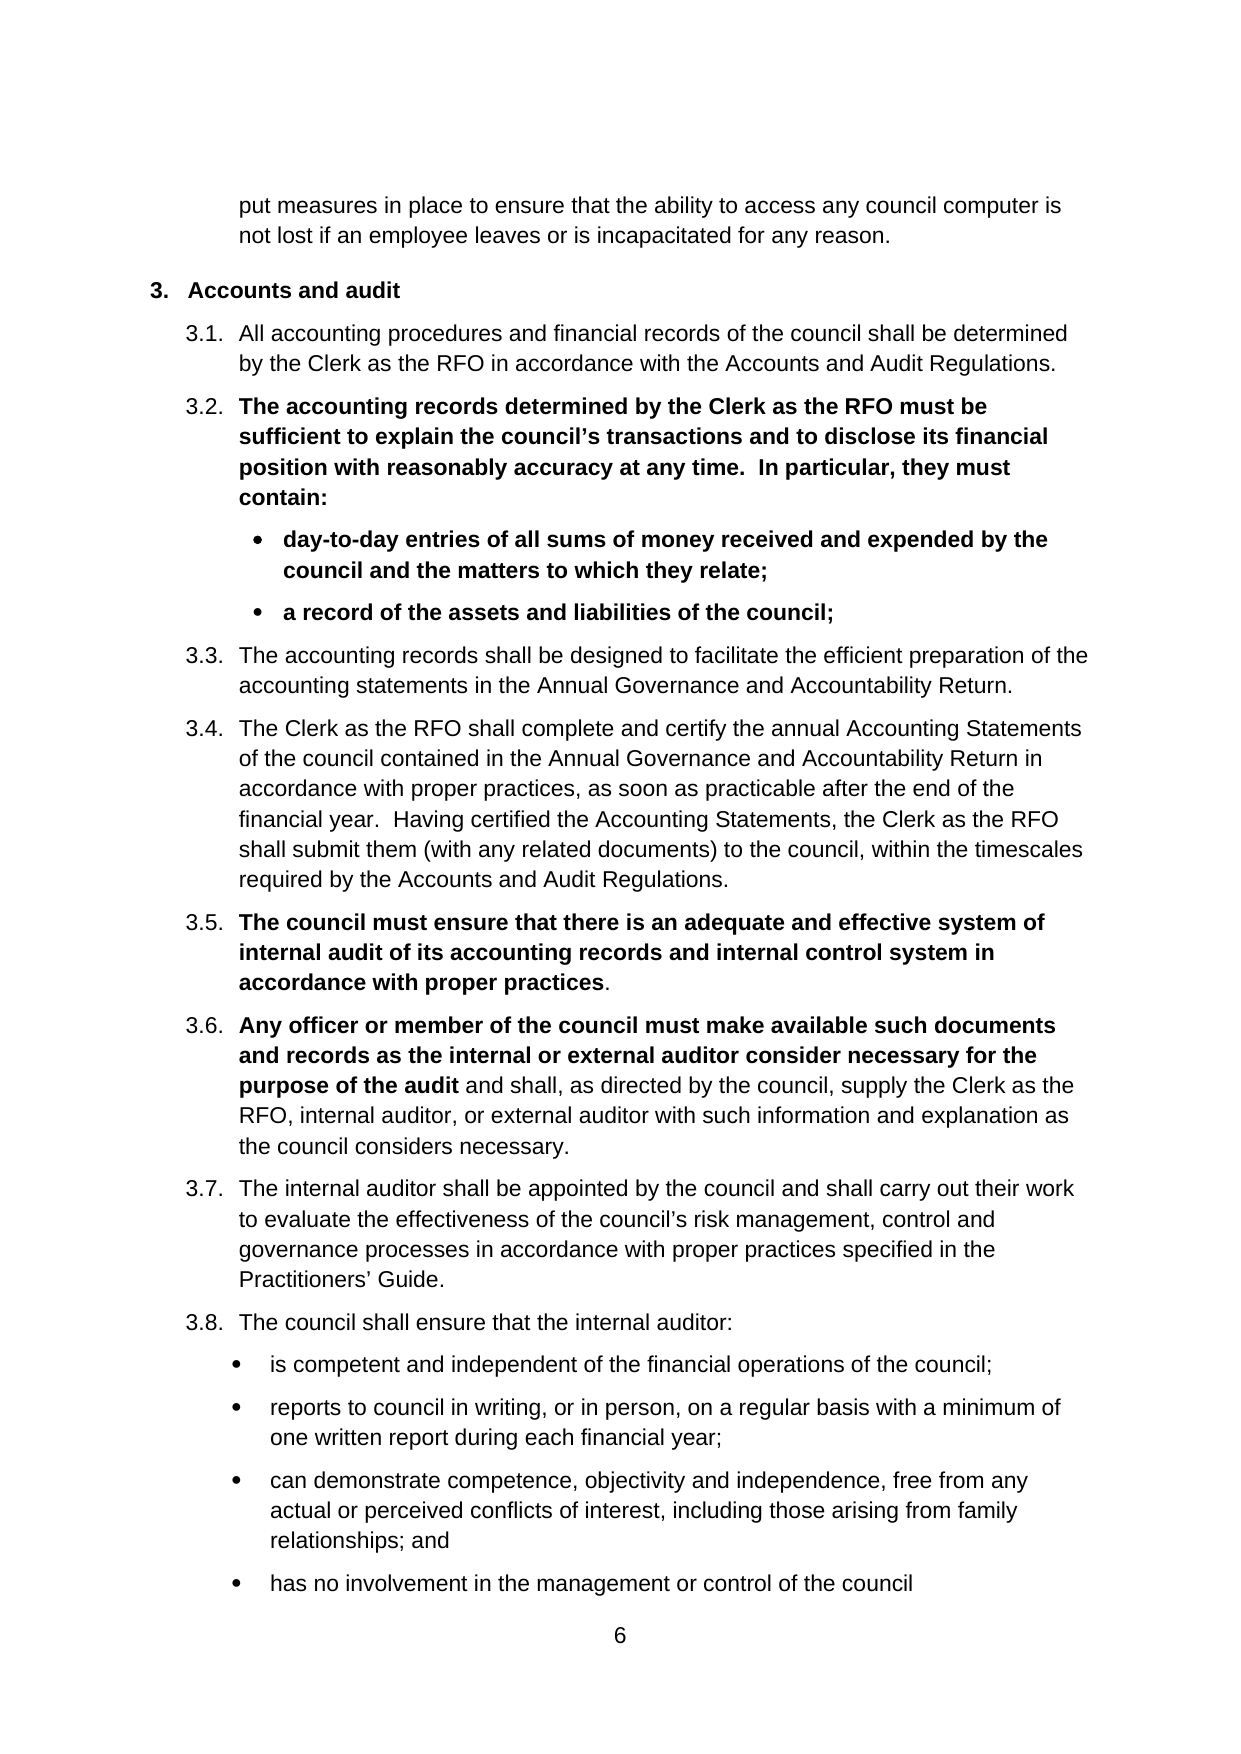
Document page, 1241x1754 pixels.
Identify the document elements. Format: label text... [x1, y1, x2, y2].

list reports to council in writing, or in person, on a regular basis with a minimum of one written report during each financial year; [232, 1394, 1090, 1451]
list The internal auditor shall be appointed by the council and shall carry out their work to evaluate the effectiveness of the council’s risk management, control and governance processes in accordance with proper practices specified in the Practitioners’ Guide. [185, 1175, 1090, 1292]
list has no involvement in the management or control of the council [232, 1570, 1090, 1596]
list Any officer or member of the council must make available such documents and records as the internal or external auditor consider necessary for the purpose of the audit and shall, as directed by the council, supply the Clerk as the RFO, internal auditor, or external auditor with such information and explanation as the council considers necessary. [185, 1012, 1090, 1159]
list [185, 192, 1090, 248]
list The council shall ensure that the internal auditor: [185, 1309, 1090, 1335]
list The accounting records determined by the Clerk as the RFO must be sufficient to explain the council’s transactions and to disclose its financial position with reasonably accuracy at any time. In particular, they must contain: [185, 393, 1090, 510]
subtitle Accounts and audit [150, 277, 1090, 304]
list The Clerk as the RFO shall complete and certify the annual Accounting Statements of the council contained in the Annual Governance and Accountability Return in accordance with proper practices, as soon as practicable after the end of the financial year. Having certified the Accounting Statements, the Clerk as the RFO shall submit them (with any related documents) to the council, within the timescales required by the Accounts and Audit Regulations. [185, 715, 1090, 892]
list day-to-day entries of all sums of money received and expended by the council and the matters to which they relate; [253, 526, 1090, 583]
list a record of the assets and liabilities of the council; [253, 599, 1090, 626]
list is competent and independent of the financial operations of the council; [232, 1351, 1090, 1378]
list All accounting procedures and financial records of the council shall be determined by the Clerk as the RFO in accordance with the Accounts and Audit Regulations. [185, 320, 1090, 377]
list can demonstrate competence, objectivity and independence, free from any actual or perceived conflicts of interest, including those arising from family relationships; and [232, 1467, 1090, 1554]
list The accounting records shall be designed to facilitate the efficient preparation of the accounting statements in the Annual Governance and Accountability Return. [185, 642, 1090, 698]
list The council must ensure that there is an adequate and effective system of internal audit of its accounting records and internal control system in accordance with proper practices. [185, 909, 1090, 995]
